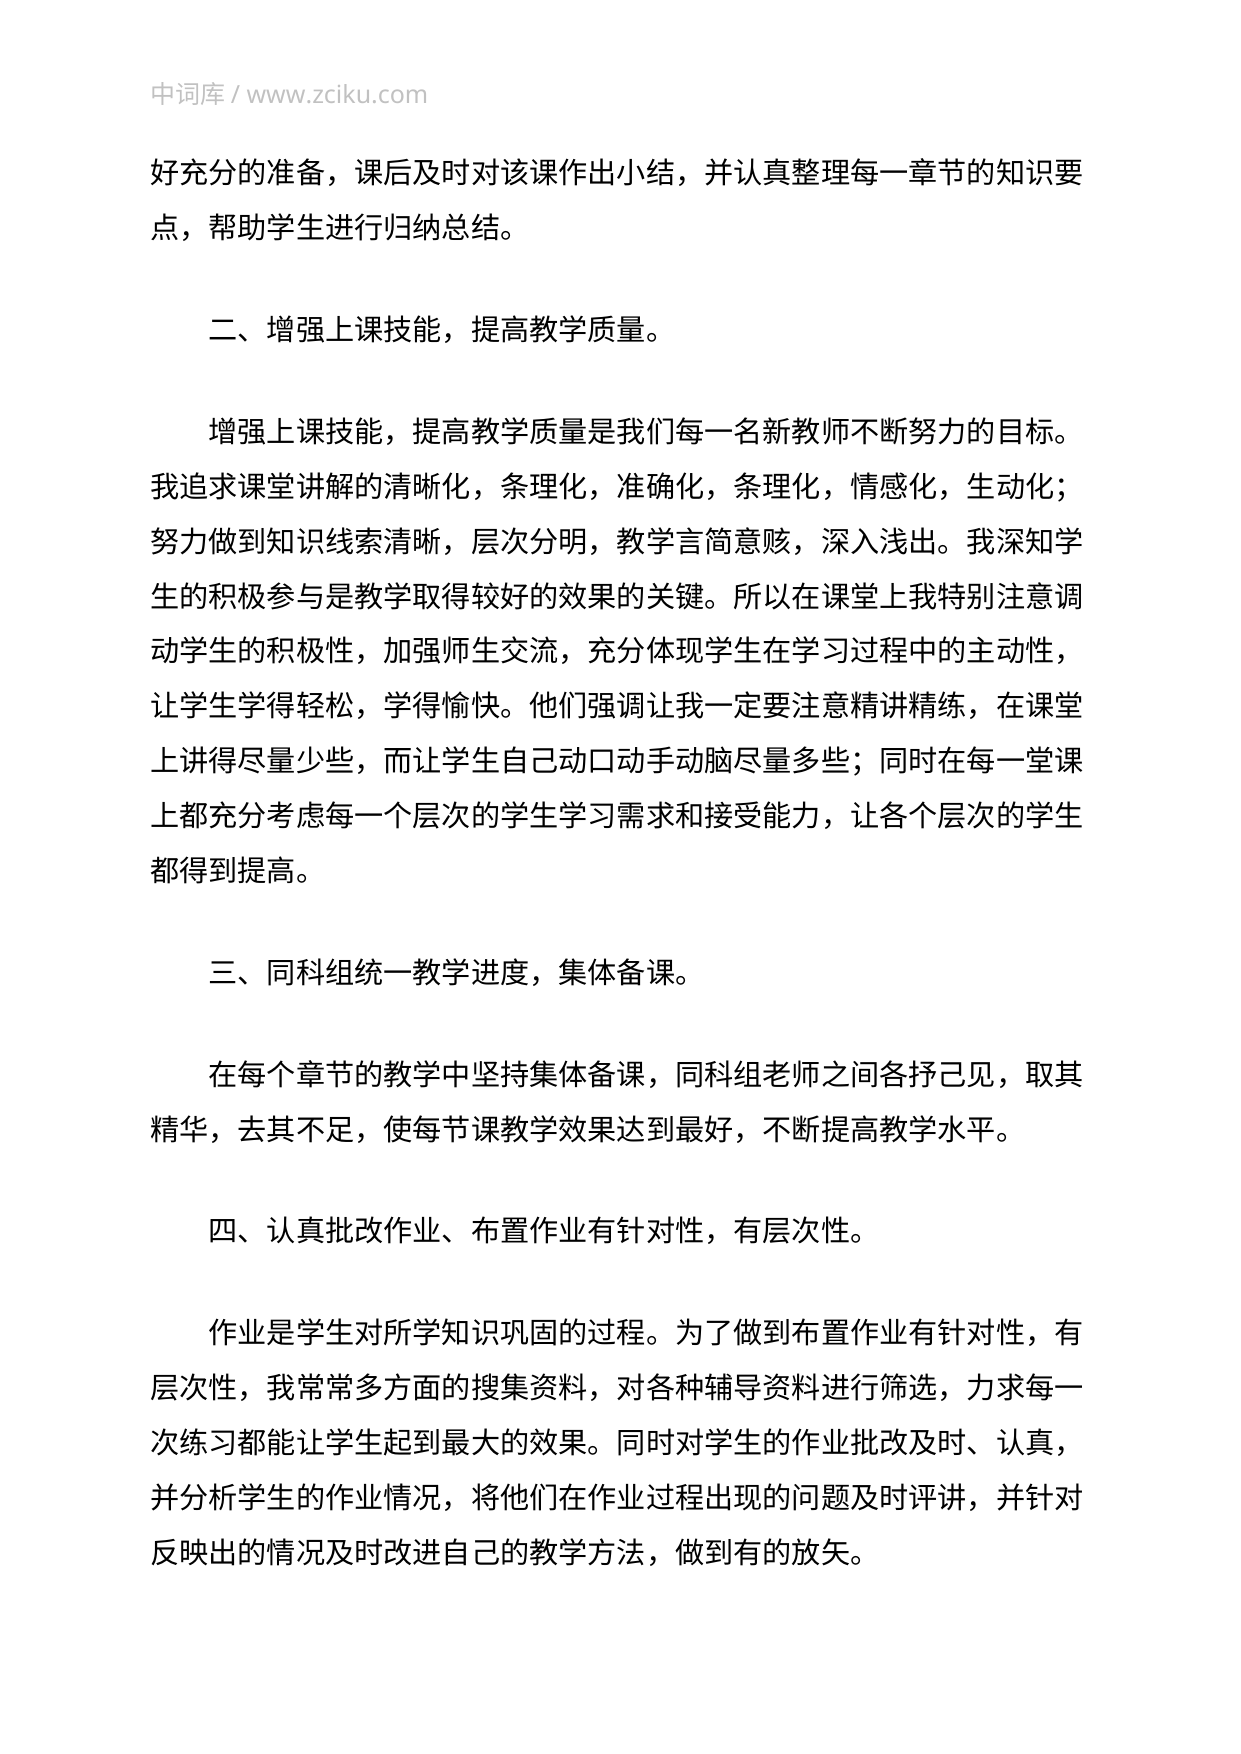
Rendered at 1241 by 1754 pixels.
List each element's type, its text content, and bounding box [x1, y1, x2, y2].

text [150, 150, 1090, 247]
text 作业是学生对所学知识巩固的过程。为了做到布置作业有针对性，有层次性，我常常多方面的搜集资料，对各种辅导资料进行筛选，力求每一次练习都能让学生起到最大的效果。同时对学生的作业批改及时、认真，并分析学生的作业情况，将他们在作业过程出现的问题及时评讲，并针对反映出的情况及时改进自己的教学方法，做到有的放矢。 [150, 1309, 1090, 1571]
text 三、同科组统一教学进度，集体备课。 [150, 949, 1090, 992]
text 增强上课技能，提高教学质量是我们每一名新教师不断努力的目标。我追求课堂讲解的清晰化，条理化，准确化，条理化，情感化，生动化；努力做到知识线索清晰，层次分明，教学言简意赅，深入浅出。我深知学生的积极参与是教学取得较好的效果的关键。所以在课堂上我特别注意调动学生的积极性，加强师生交流，充分体现学生在学习过程中的主动性，让学生学得轻松，学得愉快。他们强调让我一定要注意精讲精练，在课堂上讲得尽量少些，而让学生自己动口动手动脑尽量多些；同时在每一堂课上都充分考虑每一个层次的学生学习需求和接受能力，让各个层次的学生都得到提高。 [150, 408, 1090, 890]
text 二、增强上课技能，提高教学质量。 [150, 307, 1090, 349]
text 四、认真批改作业、布置作业有针对性，有层次性。 [150, 1208, 1090, 1250]
text 在每个章节的教学中坚持集体备课，同科组老师之间各抒己见，取其精华，去其不足，使每节课教学效果达到最好，不断提高教学水平。 [150, 1051, 1090, 1148]
